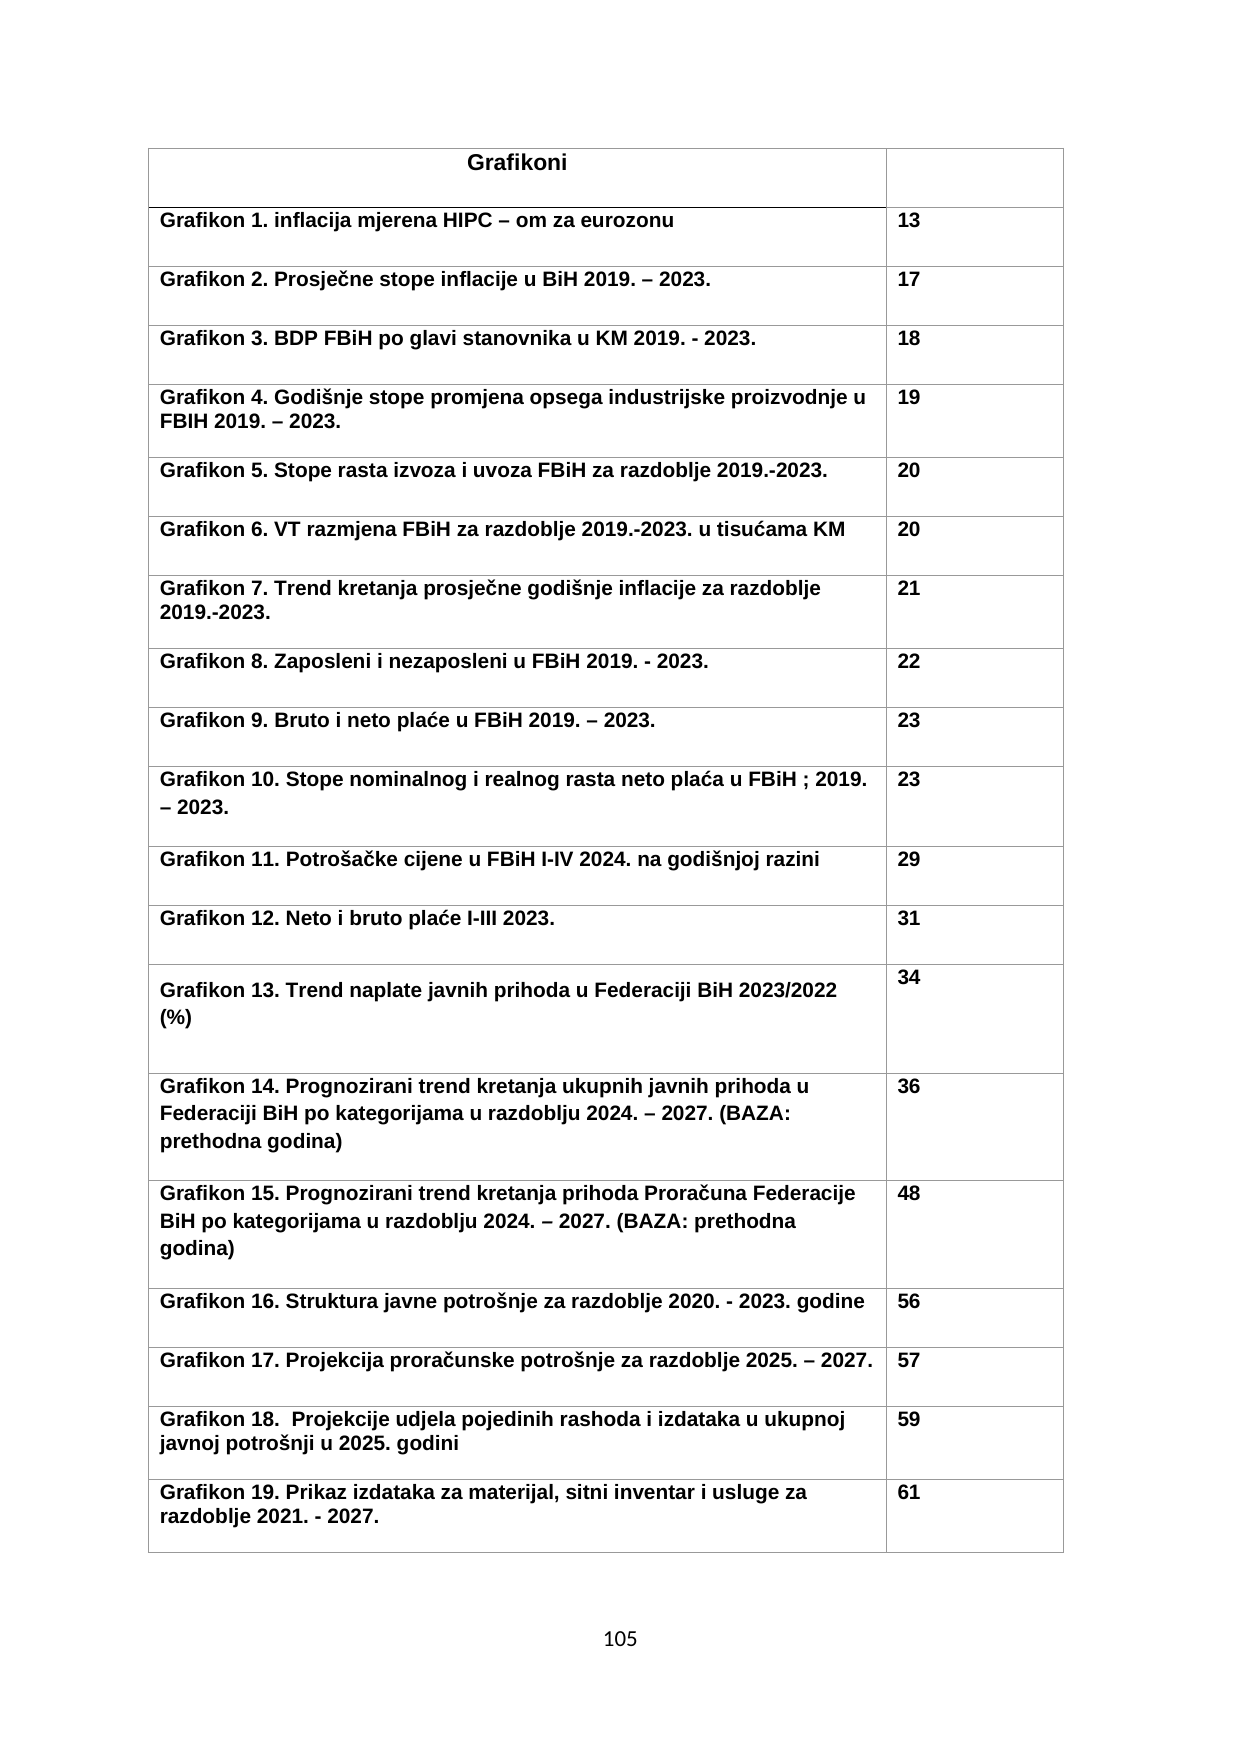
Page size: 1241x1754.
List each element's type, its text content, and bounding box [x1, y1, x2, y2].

table_cell Grafikon 2. Prosječne stope inflacije u BiH 2019. – 2023. [149, 267, 886, 325]
table_cell Grafikon 16. Struktura javne potrošnje za razdoblje 2020. - 2023. godine [149, 1289, 886, 1347]
table_cell Grafikon 7. Trend kretanja prosječne godišnje inflacije za razdoblje 2019.-2023. [149, 576, 886, 648]
table_cell 61 [887, 1480, 1063, 1552]
table_cell Grafikon 14. Prognozirani trend kretanja ukupnih javnih prihoda u Federaciji BiH po kategorijama u razdoblju 2024. – 2027. (BAZA: prethodna godina) [149, 1074, 886, 1180]
table_cell Grafikon 5. Stope rasta izvoza i uvoza FBiH za razdoblje 2019.-2023. [149, 458, 886, 516]
table_cell Grafikon 1. inflacija mjerena HIPC – om za eurozonu [149, 208, 886, 266]
table_cell Grafikon 4. Godišnje stope promjena opsega industrijske proizvodnje u FBIH 2019. – 2023. [149, 385, 886, 457]
table_cell Grafikon 19. Prikaz izdataka za materijal, sitni inventar i usluge za razdoblje 2021. - 2027. [149, 1480, 886, 1552]
table_cell Grafikon 15. Prognozirani trend kretanja prihoda Proračuna Federacije BiH po kategorijama u razdoblju 2024. – 2027. (BAZA: prethodna godina) [149, 1181, 886, 1288]
table_cell Grafikon 10. Stope nominalnog i realnog rasta neto plaća u FBiH ; 2019. – 2023. [149, 767, 886, 846]
table_cell 48 [887, 1181, 1063, 1288]
table_cell 17 [887, 267, 1063, 325]
table_cell 29 [887, 847, 1063, 905]
table_cell Grafikon 8. Zaposleni i nezaposleni u FBiH 2019. - 2023. [149, 649, 886, 707]
table_cell 36 [887, 1074, 1063, 1180]
table_cell 34 [887, 965, 1063, 1073]
table_cell [887, 149, 1063, 207]
table_cell Grafikon 18. Projekcije udjela pojedinih rashoda i izdataka u ukupnoj javnoj potrošnji u 2025. godini [149, 1407, 886, 1479]
table_cell Grafikon 3. BDP FBiH po glavi stanovnika u KM 2019. - 2023. [149, 326, 886, 384]
table_cell 20 [887, 458, 1063, 516]
table_cell 31 [887, 906, 1063, 964]
table_cell 23 [887, 767, 1063, 846]
table_cell Grafikon 9. Bruto i neto plaće u FBiH 2019. – 2023. [149, 708, 886, 766]
table_cell 56 [887, 1289, 1063, 1347]
table_cell Grafikon 12. Neto i bruto plaće I-III 2023. [149, 906, 886, 964]
table_cell 59 [887, 1407, 1063, 1479]
table_cell 20 [887, 517, 1063, 575]
table_cell Grafikon 11. Potrošačke cijene u FBiH I-IV 2024. na godišnjoj razini [149, 847, 886, 905]
table_cell 22 [887, 649, 1063, 707]
table_cell 19 [887, 385, 1063, 457]
table_cell Grafikon 17. Projekcija proračunske potrošnje za razdoblje 2025. – 2027. [149, 1348, 886, 1406]
table_cell Grafikon 6. VT razmjena FBiH za razdoblje 2019.-2023. u tisućama KM [149, 517, 886, 575]
table_cell Grafikoni [149, 149, 886, 207]
table_cell 18 [887, 326, 1063, 384]
table_cell 57 [887, 1348, 1063, 1406]
table_cell 13 [887, 208, 1063, 266]
table_cell Grafikon 13. Trend naplate javnih prihoda u Federaciji BiH 2023/2022 (%) [149, 965, 886, 1073]
table_cell 21 [887, 576, 1063, 648]
table_cell 23 [887, 708, 1063, 766]
